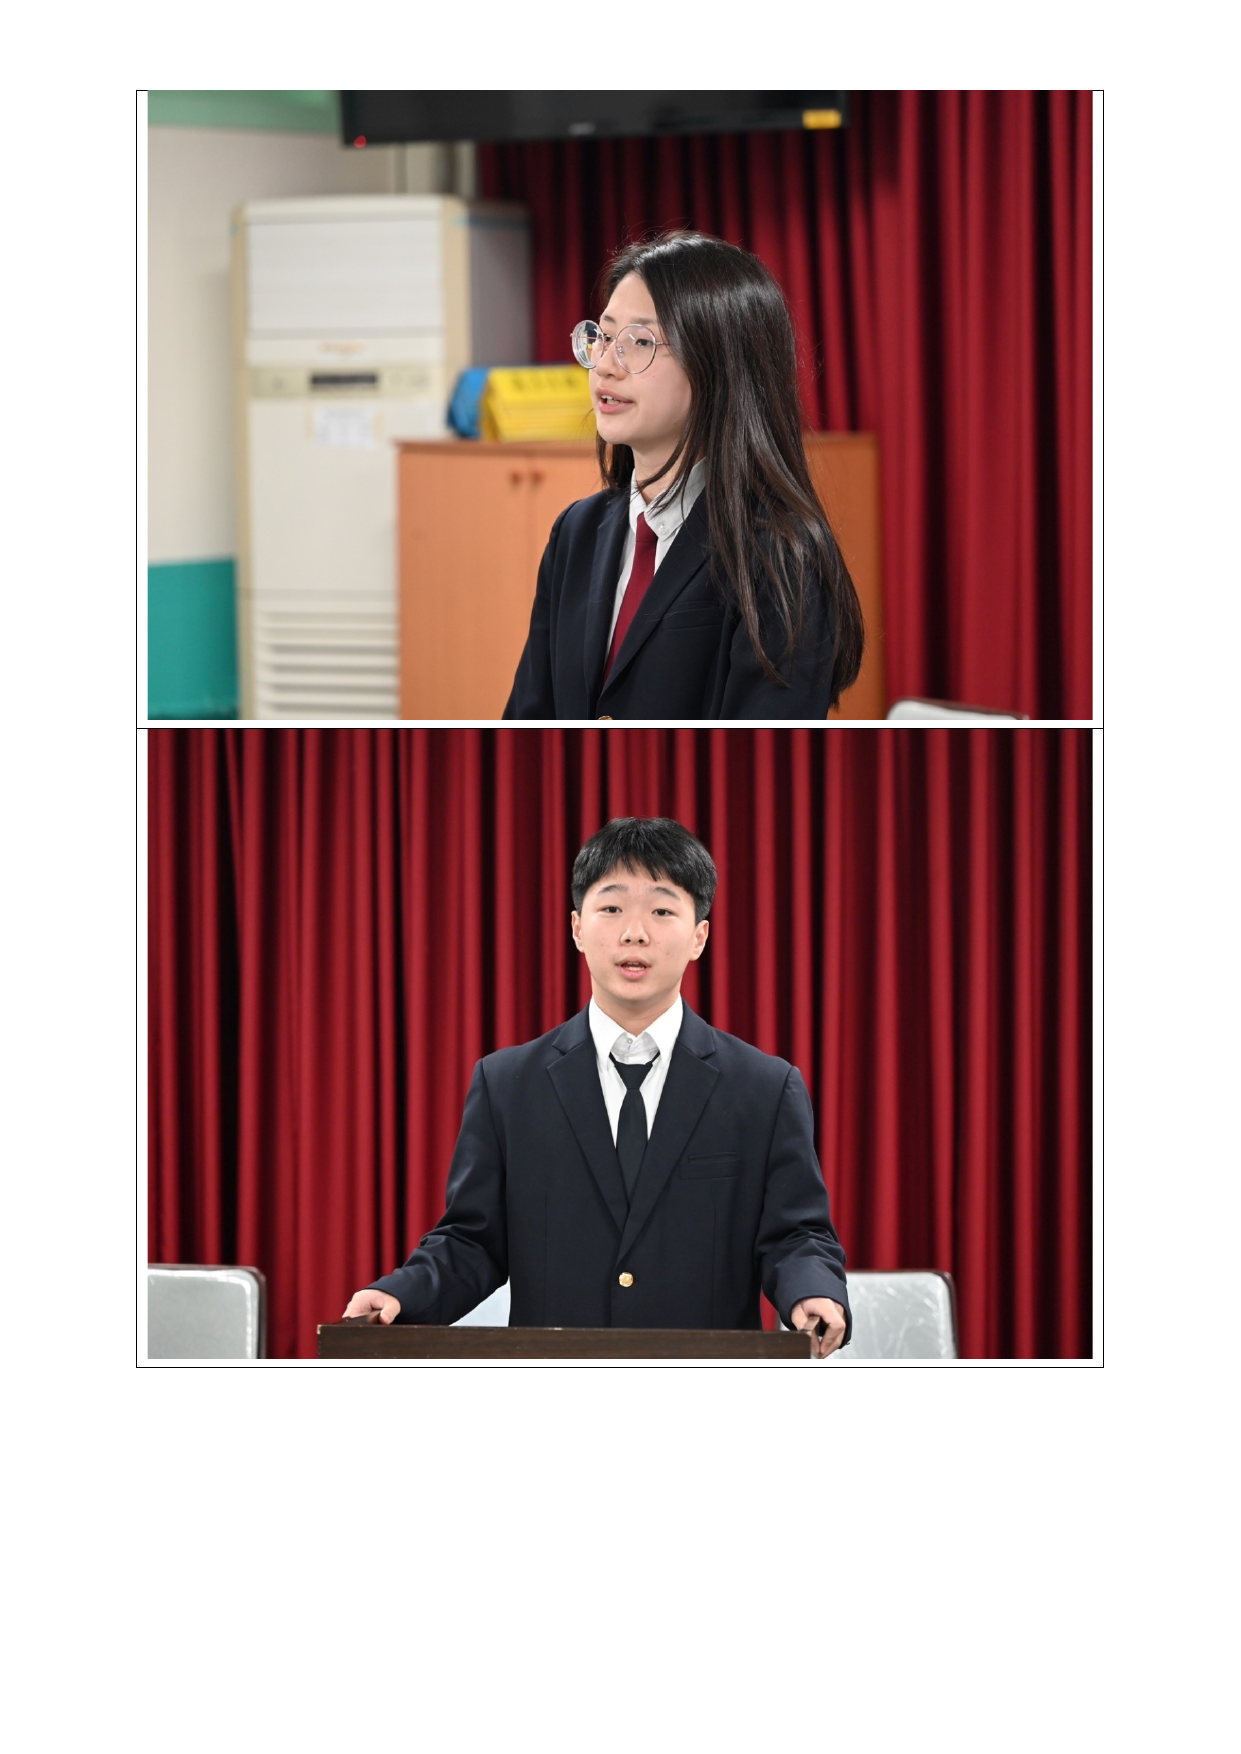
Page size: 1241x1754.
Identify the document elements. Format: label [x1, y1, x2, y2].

picture [147, 90, 1093, 720]
table_cell [137, 729, 1103, 1367]
table_cell [137, 91, 1103, 728]
picture [147, 729, 1093, 1359]
